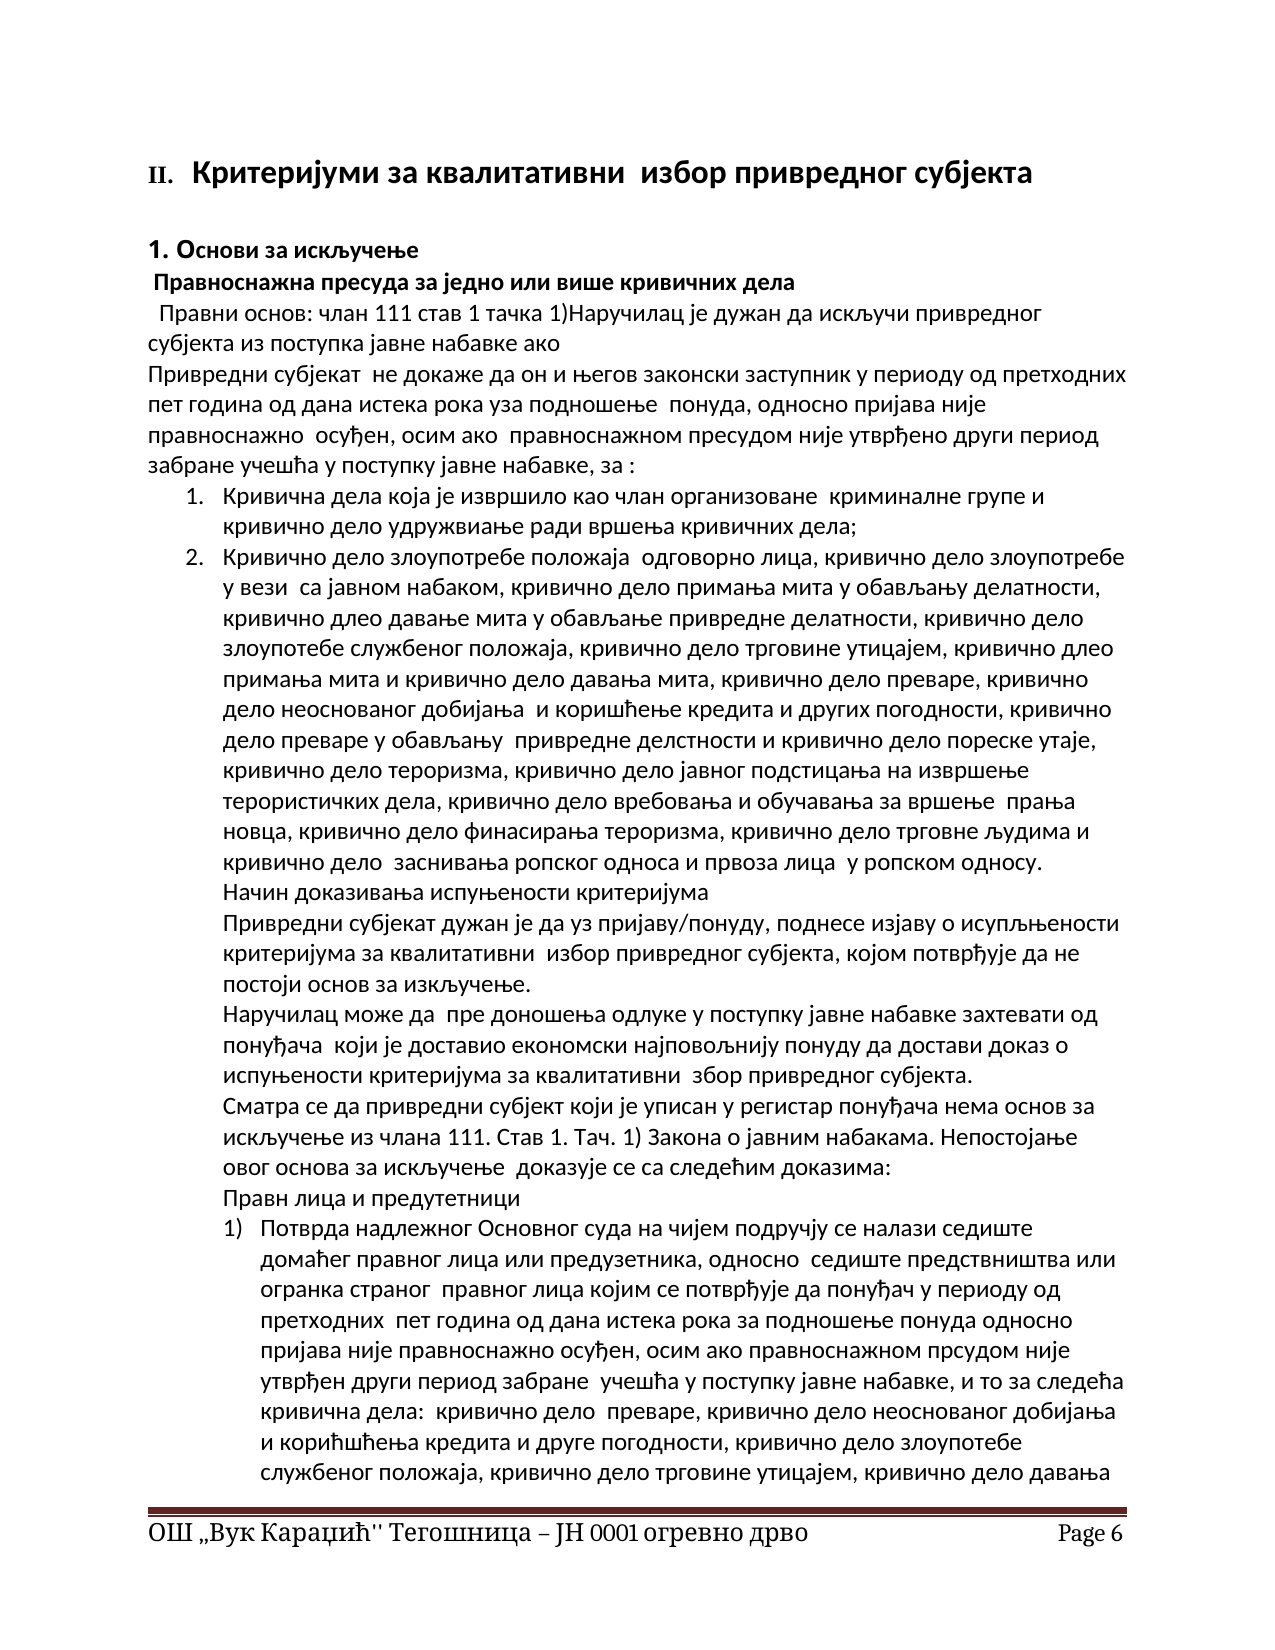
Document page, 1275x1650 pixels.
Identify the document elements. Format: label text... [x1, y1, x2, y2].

text II. Критеријуми за квалитативни избор привредног субјекта [148, 151, 1127, 191]
text Начин доказивања испуњености критеријума [223, 877, 1127, 907]
text Правн лица и предутетници [223, 1182, 1127, 1212]
text Привредни субјекат не докаже да он и његов законски заступник у периоду од претходних пет година од дана истека рока уза подношење понуда, односно пријава није правноснажно осуђен, осим ако правноснажном пресудом није утврђено други период забране учешћа у поступку јавне набавке, за : [148, 358, 1127, 480]
list Кривично дело злоупотребе положаја одговорно лица, кривично дело злоупотребе у вези са јавном набаком, кривично дело примања мита у обављању делатности, кривично длео давање мита у обављање привредне делатности, кривично дело злоупотебе службеног положаја, кривично дело трговине утицајем, кривично длео примања мита и кривично дело давања мита, кривично дело преваре, кривично дело неоснованог добијања и коришћење кредита и других погодности, кривично дело преваре у обављању привредне делстности и кривично дело пореске утаје, кривично дело тероризма, кривично дело јавног подстицања на извршење терористичких дела, кривично дело вребовања и обучавања за вршење прања новца, кривично дело финасирања тероризма, кривично дело трговне људима и кривично дело заснивања ропског односа и првоза лица у ропском односу. [185, 541, 1127, 877]
text 1. Oснови за искључење [148, 232, 1127, 266]
list Кривична дела која је извршило као члан организоване криминалне групе и кривично дело удружвиање ради вршења кривичних дела; [185, 480, 1127, 541]
text Наручилац може да пре доношења одлуке у поступку јавне набавке захтевати од понуђача који је доставио економски најповољнију понуду да достави доказ о испуњености критеријума за квалитативни збор привредног субјекта. [223, 999, 1127, 1090]
text Сматра се да привредни субјект који је уписан у регистар понуђача нема основ за искључење из члана 111. Став 1. Тач. 1) Закона о јавним набакама. Непостојање овог основа за искључење доказује се са следећим доказима: [223, 1090, 1127, 1182]
text Привредни субјекат дужан је да уз пријаву/понуду, поднесе изјаву о исупљњености критеријума за квалитативни избор привредног субјекта, којом потврђује да не постоји основ за изкључење. [223, 907, 1127, 999]
text Правноснажна пресуда за једно или више кривичних дела [148, 266, 1127, 297]
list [223, 1212, 1127, 1487]
text Правни основ: члан 111 став 1 тачка 1)Наручилац је дужан да искључи привредног субјекта из поступка јавне набавке ако [148, 297, 1127, 358]
